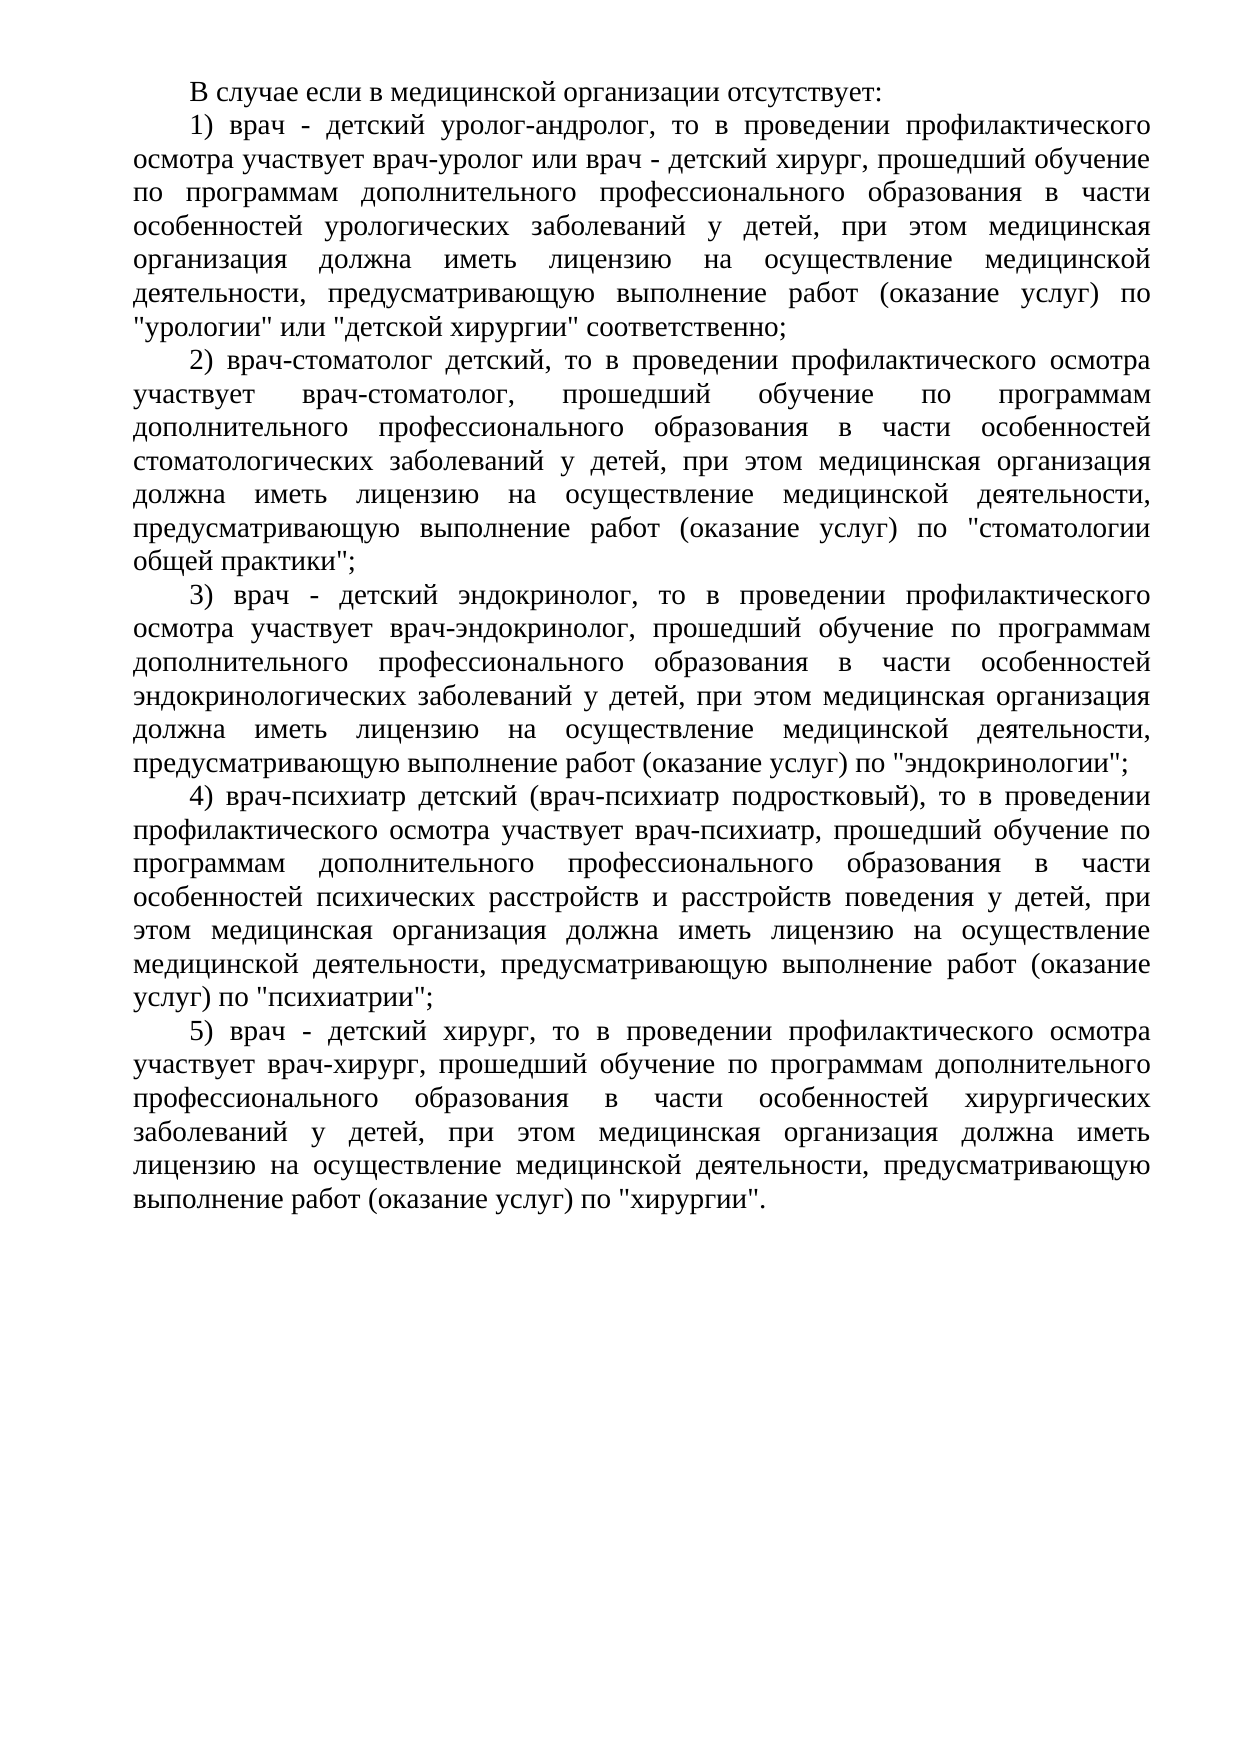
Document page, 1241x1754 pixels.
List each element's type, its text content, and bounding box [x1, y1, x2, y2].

text 2) врач-стоматолог детский, то в проведении профилактического осмотра участвует врач-стоматолог, прошедший обучение по программам дополнительного профессионального образования в части особенностей стоматологических заболеваний у детей, при этом медицинская организация должна иметь лицензию на осуществление медицинской деятельности, предусматривающую выполнение работ (оказание услуг) по "стоматологии общей практики"; [133, 342, 1152, 577]
text 5) врач - детский хирург, то в проведении профилактического осмотра участвует врач-хирург, прошедший обучение по программам дополнительного профессионального образования в части особенностей хирургических заболеваний у детей, при этом медицинская организация должна иметь лицензию на осуществление медицинской деятельности, предусматривающую выполнение работ (оказание услуг) по "хирургии". [133, 1013, 1152, 1214]
text 4) врач-психиатр детский (врач-психиатр подростковый), то в проведении профилактического осмотра участвует врач-психиатр, прошедший обучение по программам дополнительного профессионального образования в части особенностей психических расстройств и расстройств поведения у детей, при этом медицинская организация должна иметь лицензию на осуществление медицинской деятельности, предусматривающую выполнение работ (оказание услуг) по "психиатрии"; [133, 778, 1152, 1013]
text В случае если в медицинской организации отсутствует: [133, 74, 1152, 107]
text 1) врач - детский уролог-андролог, то в проведении профилактического осмотра участвует врач-уролог или врач - детский хирург, прошедший обучение по программам дополнительного профессионального образования в части особенностей урологических заболеваний у детей, при этом медицинская организация должна иметь лицензию на осуществление медицинской деятельности, предусматривающую выполнение работ (оказание услуг) по "урологии" или "детской хирургии" соответственно; [133, 107, 1152, 342]
text 3) врач - детский эндокринолог, то в проведении профилактического осмотра участвует врач-эндокринолог, прошедший обучение по программам дополнительного профессионального образования в части особенностей эндокринологических заболеваний у детей, при этом медицинская организация должна иметь лицензию на осуществление медицинской деятельности, предусматривающую выполнение работ (оказание услуг) по "эндокринологии"; [133, 577, 1152, 778]
